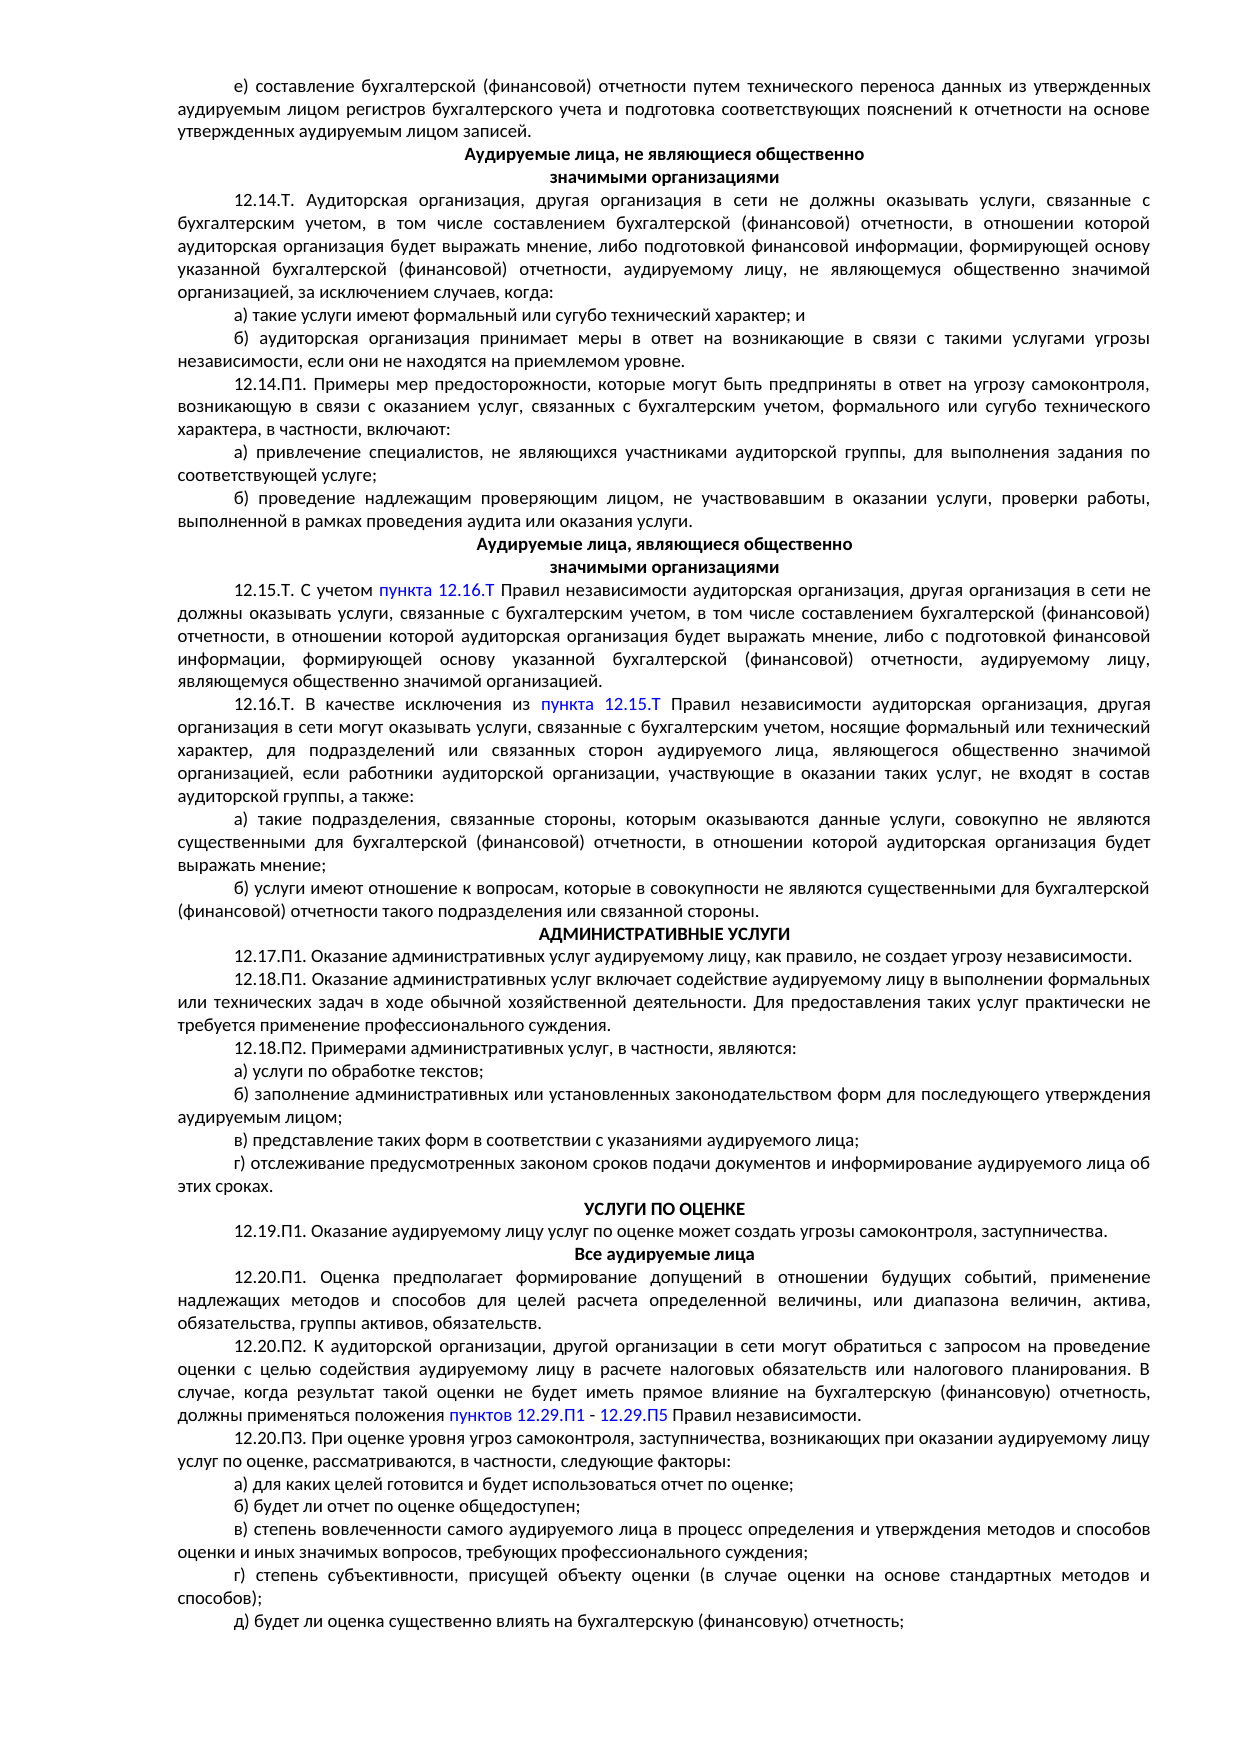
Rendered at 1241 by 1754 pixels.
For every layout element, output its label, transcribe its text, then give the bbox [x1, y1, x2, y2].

text а) услуги по обработке текстов; [177, 1059, 1152, 1082]
text г) степень субъективности, присущей объекту оценки (в случае оценки на основе стандартных методов и способов); [177, 1563, 1152, 1609]
text б) услуги имеют отношение к вопросам, которые в совокупности не являются существенными для бухгалтерской (финансовой) отчетности такого подразделения или связанной стороны. [177, 876, 1152, 922]
text в) представление таких форм в соответствии с указаниями аудируемого лица; [177, 1128, 1152, 1151]
text г) отслеживание предусмотренных законом сроков подачи документов и информирование аудируемого лица об этих сроках. [177, 1151, 1152, 1197]
text а) привлечение специалистов, не являющихся участниками аудиторской группы, для выполнения задания по соответствующей услуге; [177, 441, 1152, 486]
text 12.15.Т. С учетом пункта 12.16.Т Правил независимости аудиторская организация, другая организация в сети не должны оказывать услуги, связанные с бухгалтерским учетом, в том числе составлением бухгалтерской (финансовой) отчетности, в отношении которой аудиторская организация будет выражать мнение, либо с подготовкой финансовой информации, формирующей основу указанной бухгалтерской (финансовой) отчетности, аудируемому лицу, являющемуся общественно значимой организацией. [177, 578, 1152, 693]
title УСЛУГИ ПО ОЦЕНКЕ [177, 1197, 1152, 1220]
title значимыми организациями [177, 166, 1152, 188]
text 12.16.Т. В качестве исключения из пункта 12.15.Т Правил независимости аудиторская организация, другая организация в сети могут оказывать услуги, связанные с бухгалтерским учетом, носящие формальный или технический характер, для подразделений или связанных сторон аудируемого лица, являющегося общественно значимой организацией, если работники аудиторской организации, участвующие в оказании таких услуг, не входят в состав аудиторской группы, а также: [177, 693, 1152, 807]
text д) будет ли оценка существенно влиять на бухгалтерскую (финансовую) отчетность; [177, 1609, 1152, 1632]
text 12.20.П2. К аудиторской организации, другой организации в сети могут обратиться с запросом на проведение оценки с целью содействия аудируемому лицу в расчете налоговых обязательств или налогового планирования. В случае, когда результат такой оценки не будет иметь прямое влияние на бухгалтерскую (финансовую) отчетность, должны применяться положения пунктов 12.29.П1 - 12.29.П5 Правил независимости. [177, 1334, 1152, 1426]
text б) аудиторская организация принимает меры в ответ на возникающие в связи с такими услугами угрозы независимости, если они не находятся на приемлемом уровне. [177, 326, 1152, 372]
text б) будет ли отчет по оценке общедоступен; [177, 1495, 1152, 1518]
text а) такие услуги имеют формальный или сугубо технический характер; и [177, 303, 1152, 326]
text 12.17.П1. Оказание административных услуг аудируемому лицу, как правило, не создает угрозу независимости. [177, 945, 1152, 968]
title АДМИНИСТРАТИВНЫЕ УСЛУГИ [177, 922, 1152, 945]
title Все аудируемые лица [177, 1243, 1152, 1266]
title значимыми организациями [177, 555, 1152, 578]
text 12.20.П3. При оценке уровня угроз самоконтроля, заступничества, возникающих при оказании аудируемому лицу услуг по оценке, рассматриваются, в частности, следующие факторы: [177, 1426, 1152, 1472]
text б) заполнение административных или установленных законодательством форм для последующего утверждения аудируемым лицом; [177, 1082, 1152, 1128]
text а) такие подразделения, связанные стороны, которым оказываются данные услуги, совокупно не являются существенными для бухгалтерской (финансовой) отчетности, в отношении которой аудиторская организация будет выражать мнение; [177, 807, 1152, 876]
title Аудируемые лица, не являющиеся общественно [177, 143, 1152, 166]
title Аудируемые лица, являющиеся общественно [177, 532, 1152, 555]
text в) степень вовлеченности самого аудируемого лица в процесс определения и утверждения методов и способов оценки и иных значимых вопросов, требующих профессионального суждения; [177, 1518, 1152, 1563]
text 12.14.П1. Примеры мер предосторожности, которые могут быть предприняты в ответ на угрозу самоконтроля, возникающую в связи с оказанием услуг, связанных с бухгалтерским учетом, формального или сугубо технического характера, в частности, включают: [177, 372, 1152, 441]
text 12.14.Т. Аудиторская организация, другая организация в сети не должны оказывать услуги, связанные с бухгалтерским учетом, в том числе составлением бухгалтерской (финансовой) отчетности, в отношении которой аудиторская организация будет выражать мнение, либо подготовкой финансовой информации, формирующей основу указанной бухгалтерской (финансовой) отчетности, аудируемому лицу, не являющемуся общественно значимой организацией, за исключением случаев, когда: [177, 188, 1152, 303]
text а) для каких целей готовится и будет использоваться отчет по оценке; [177, 1472, 1152, 1495]
text е) составление бухгалтерской (финансовой) отчетности путем технического переноса данных из утвержденных аудируемым лицом регистров бухгалтерского учета и подготовка соответствующих пояснений к отчетности на основе утвержденных аудируемым лицом записей. [177, 74, 1152, 143]
text 12.18.П1. Оказание административных услуг включает содействие аудируемому лицу в выполнении формальных или технических задач в ходе обычной хозяйственной деятельности. Для предоставления таких услуг практически не требуется применение профессионального суждения. [177, 968, 1152, 1036]
text б) проведение надлежащим проверяющим лицом, не участвовавшим в оказании услуги, проверки работы, выполненной в рамках проведения аудита или оказания услуги. [177, 486, 1152, 532]
text 12.20.П1. Оценка предполагает формирование допущений в отношении будущих событий, применение надлежащих методов и способов для целей расчета определенной величины, или диапазона величин, актива, обязательства, группы активов, обязательств. [177, 1266, 1152, 1334]
text 12.19.П1. Оказание аудируемому лицу услуг по оценке может создать угрозы самоконтроля, заступничества. [177, 1220, 1152, 1243]
text 12.18.П2. Примерами административных услуг, в частности, являются: [177, 1036, 1152, 1059]
